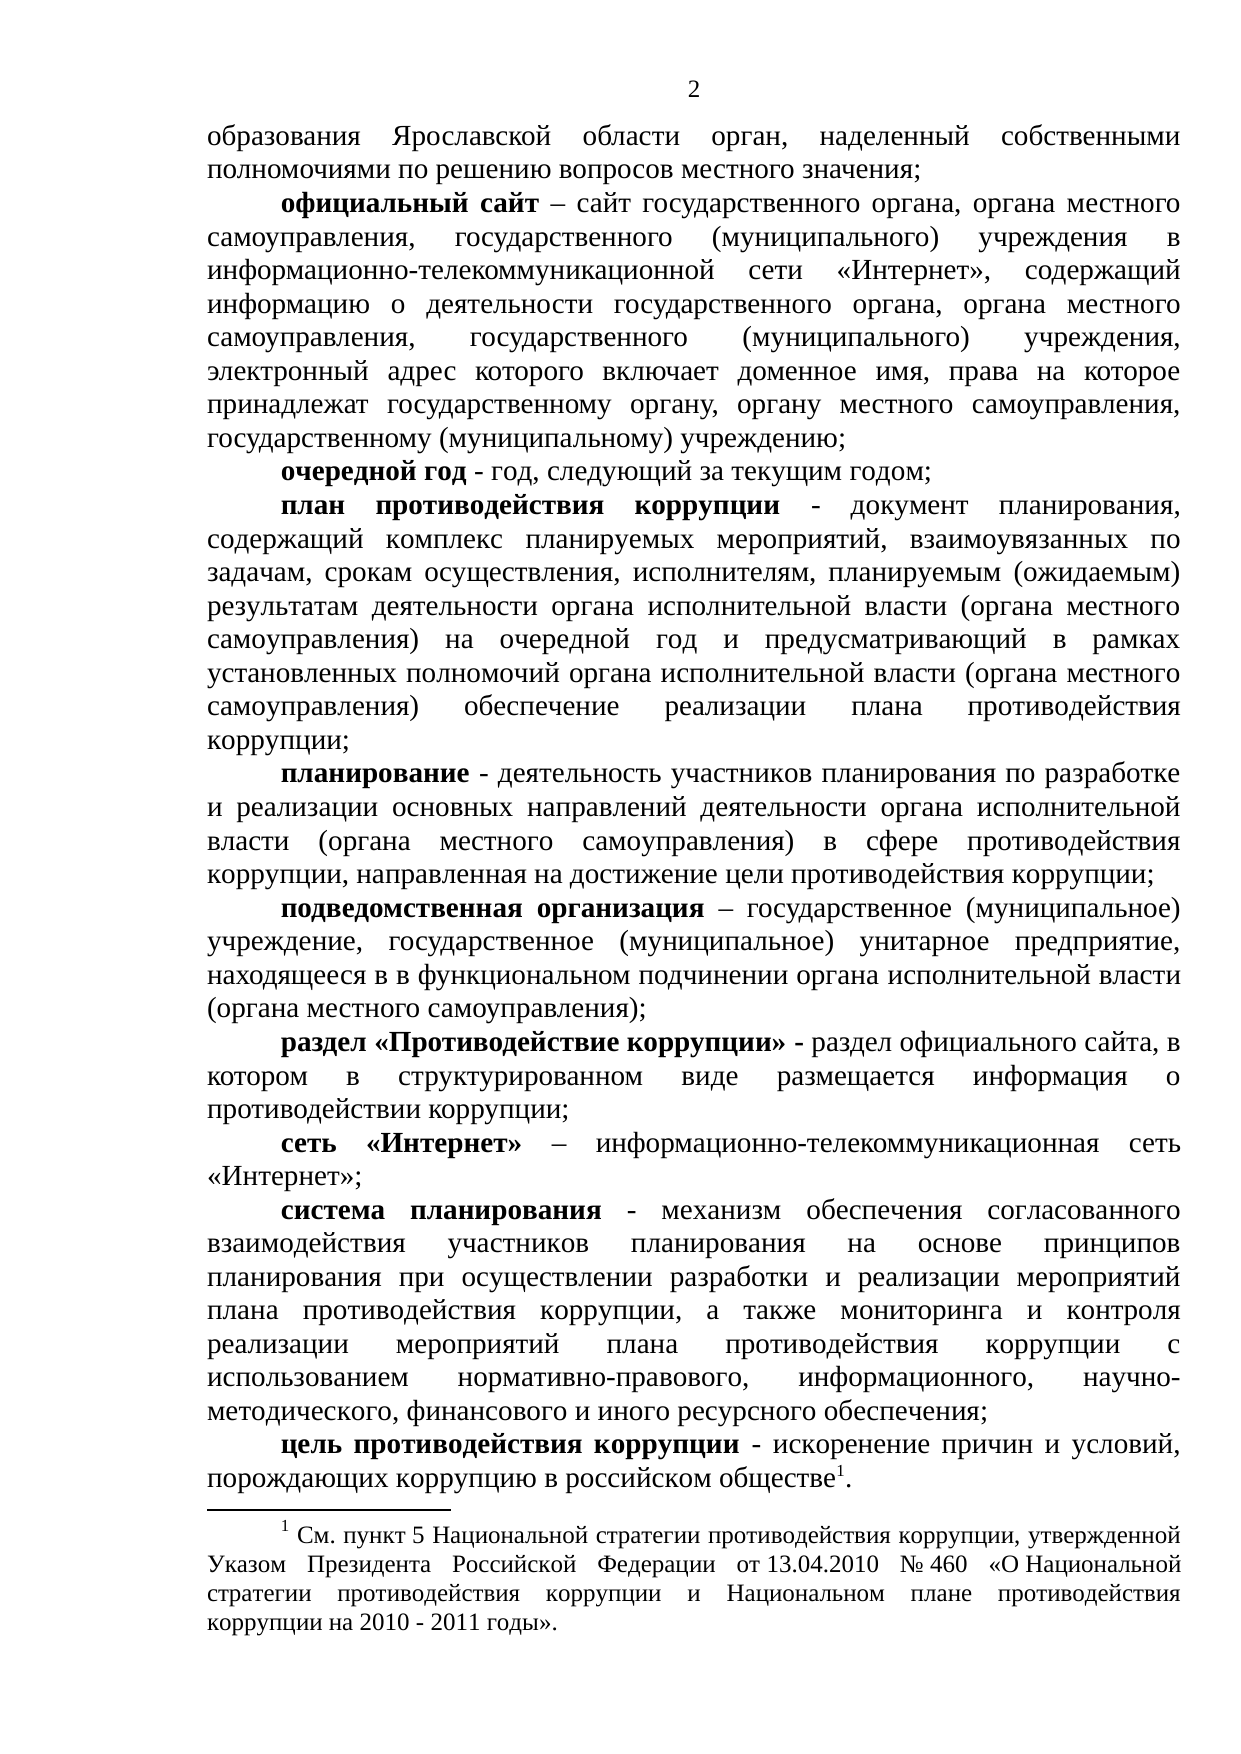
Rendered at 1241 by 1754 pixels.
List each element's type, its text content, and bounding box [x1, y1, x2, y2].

text система планирования - механизм обеспечения согласованного взаимодействия участников планирования на основе принципов планирования при осуществлении разработки и реализации мероприятий плана противодействия коррупции, а также мониторинга и контроля реализации мероприятий плана противодействия коррупции с использованием нормативно-правового, информационного, научно-методического, финансового и иного ресурсного обеспечения; [207, 1192, 1181, 1427]
text очередной год - год, следующий за текущим годом; [207, 453, 1181, 487]
text сеть «Интернет» – информационно-телекоммуникационная сеть «Интернет»; [207, 1125, 1181, 1192]
text план противодействия коррупции - документ планирования, содержащий комплекс планируемых мероприятий, взаимоувязанных по задачам, срокам осуществления, исполнителям, планируемым (ожидаемым) результатам деятельности органа исполнительной власти (органа местного самоуправления) на очередной год и предусматривающий в рамках установленных полномочий органа исполнительной власти (органа местного самоуправления) обеспечение реализации плана противодействия коррупции; [207, 487, 1181, 756]
text раздел «Противодействие коррупции» - раздел официального сайта, в котором в структурированном виде размещается информация о противодействии коррупции; [207, 1024, 1181, 1125]
text официальный сайт – сайт государственного органа, органа местного самоуправления, государственного (муниципального) учреждения в информационно-телекоммуникационной сети «Интернет», содержащий информацию о деятельности государственного органа, органа местного самоуправления, государственного (муниципального) учреждения, электронный адрес которого включает доменное имя, права на которое принадлежат государственному органу, органу местного самоуправления, государственному (муниципальному) учреждению; [207, 185, 1181, 453]
text планирование - деятельность участников планирования по разработке и реализации основных направлений деятельности органа исполнительной власти (органа местного самоуправления) в сфере противодействия коррупции, направленная на достижение цели противодействия коррупции; [207, 756, 1181, 890]
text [207, 118, 1181, 185]
text цель противодействия коррупции - искоренение причин и условий, порождающих коррупцию в российском обществе. [207, 1427, 1181, 1494]
text подведомственная организация – государственное (муниципальное) учреждение, государственное (муниципальное) унитарное предприятие, находящееся в в функциональном подчинении органа исполнительной власти (органа местного самоуправления); [207, 890, 1181, 1024]
